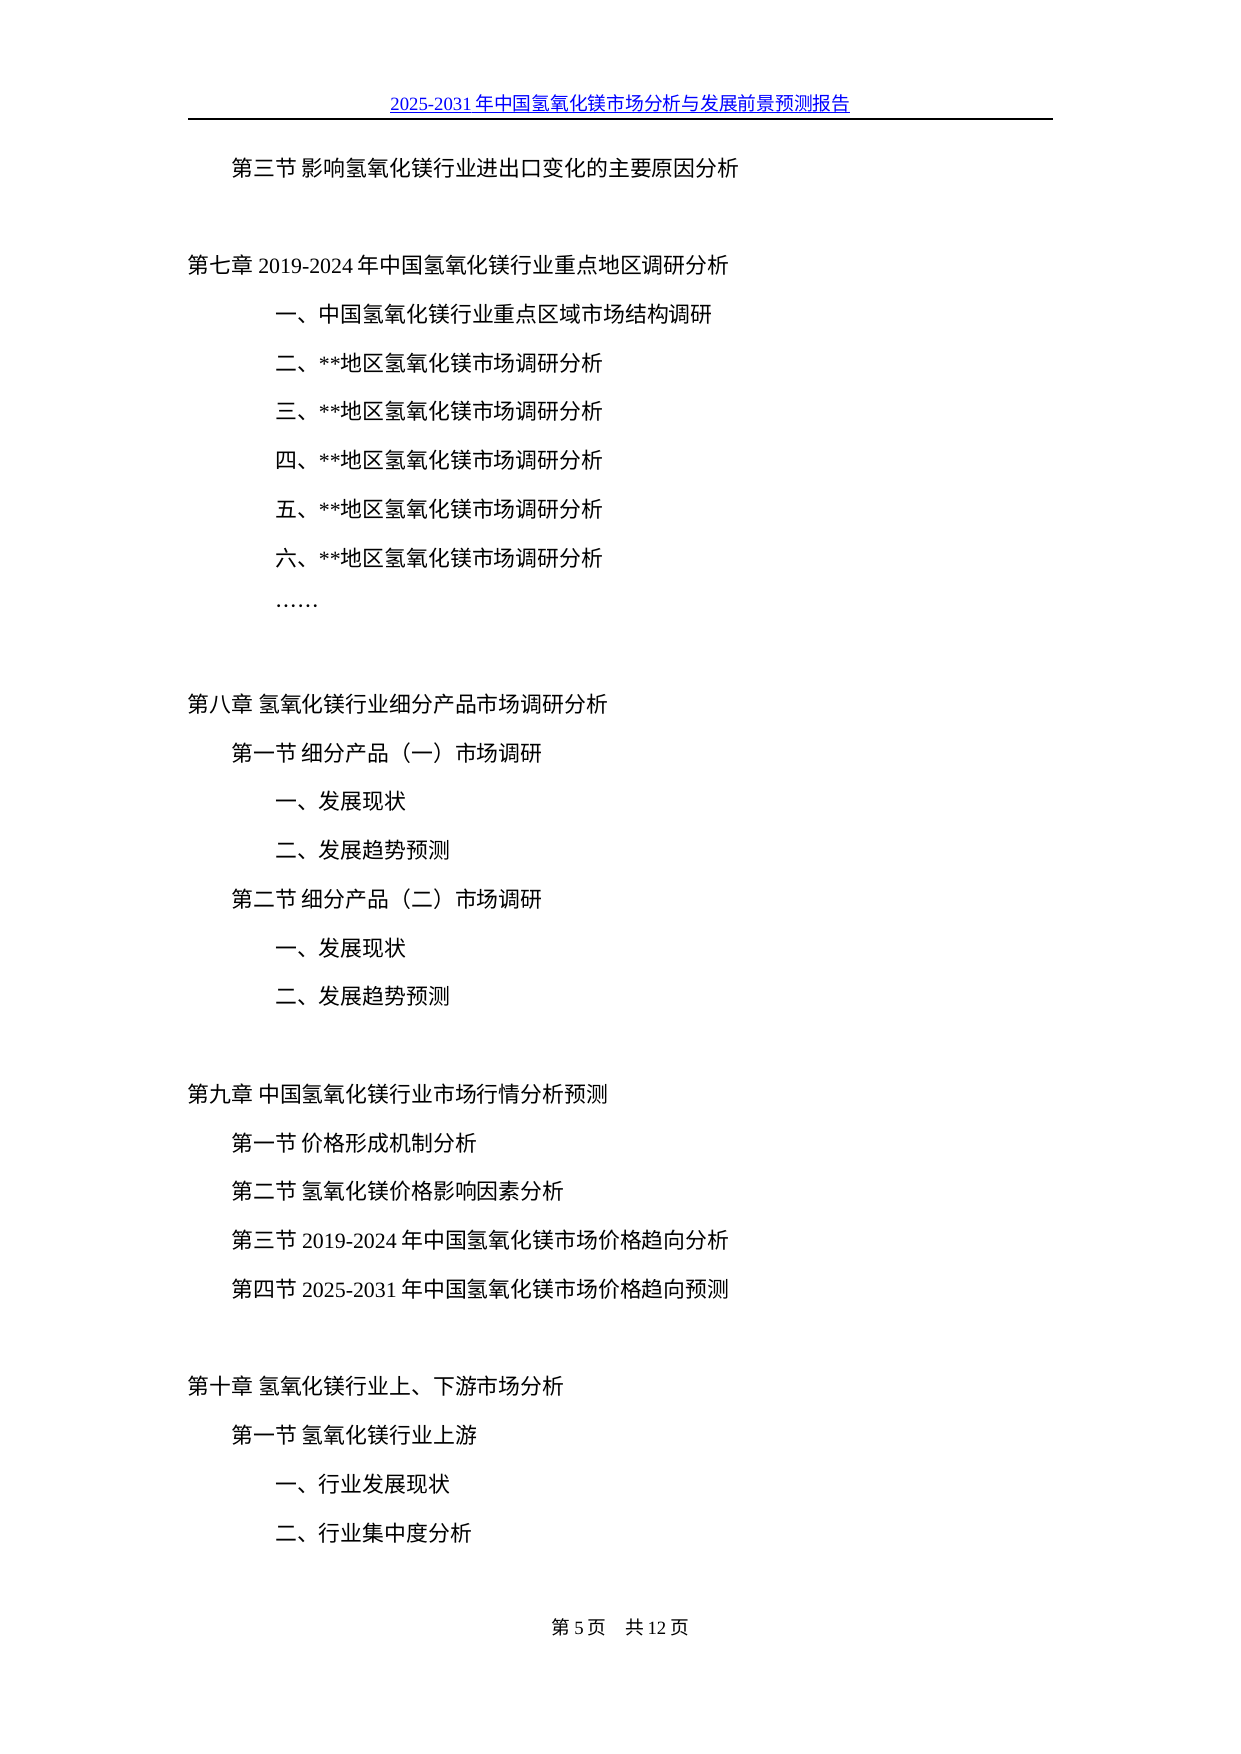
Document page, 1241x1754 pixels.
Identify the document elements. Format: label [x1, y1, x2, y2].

text [187, 150, 1053, 1548]
